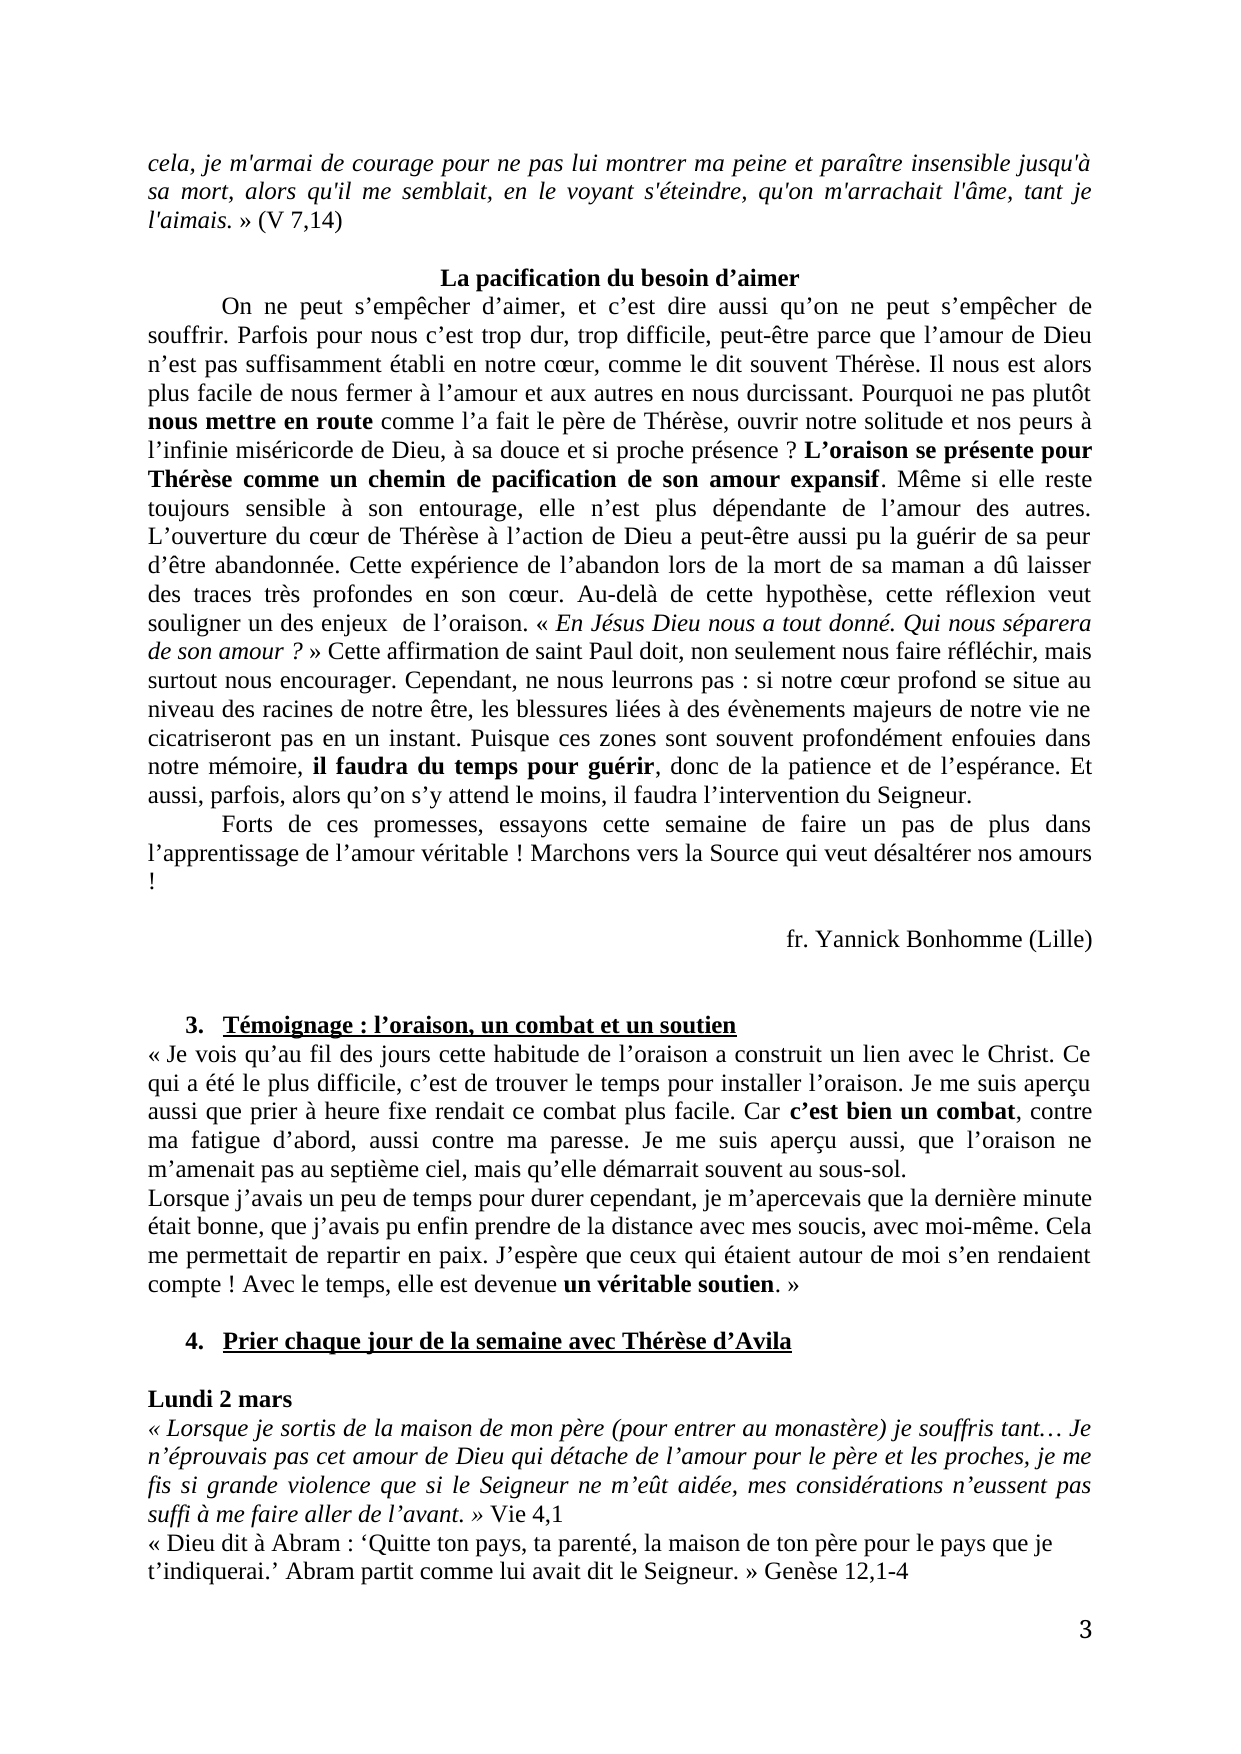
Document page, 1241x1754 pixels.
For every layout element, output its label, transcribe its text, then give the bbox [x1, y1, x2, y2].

text La pacification du besoin d’aimer [148, 263, 1093, 291]
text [148, 148, 1093, 234]
list Prier chaque jour de la semaine avec Thérèse d’Avila [185, 1326, 1093, 1355]
text Forts de ces promesses, essayons cette semaine de faire un pas de plus dans l’apprentissage de l’amour véritable ! Marchons vers la Source qui veut désaltérer nos amours ! [148, 809, 1093, 895]
text Lundi 2 mars [148, 1384, 1093, 1413]
list Témoignage : l’oraison, un combat et un soutien [185, 1010, 1093, 1039]
text « Dieu dit à Abram : ‘Quitte ton pays, ta parenté, la maison de ton père pour le pays que je t’indiquerai.’ Abram partit comme lui avait dit le Seigneur. » Genèse 12,1-4 [148, 1528, 1093, 1585]
text Lorsque j’avais un peu de temps pour durer cependant, je m’apercevais que la dernière minute était bonne, que j’avais pu enfin prendre de la distance avec mes soucis, avec moi-même. Cela me permettait de repartir en paix. J’espère que ceux qui étaient autour de moi s’en rendaient compte ! Avec le temps, elle est devenue un véritable soutien. » [148, 1183, 1093, 1298]
text On ne peut s’empêcher d’aimer, et c’est dire aussi qu’on ne peut s’empêcher de souffrir. Parfois pour nous c’est trop dur, trop difficile, peut-être parce que l’amour de Dieu n’est pas suffisamment établi en notre cœur, comme le dit souvent Thérèse. Il nous est alors plus facile de nous fermer à l’amour et aux autres en nous durcissant. Pourquoi ne pas plutôt nous mettre en route comme l’a fait le père de Thérèse, ouvrir notre solitude et nos peurs à l’infinie miséricorde de Dieu, à sa douce et si proche présence ? L’oraison se présente pour Thérèse comme un chemin de pacification de son amour expansif. Même si elle reste toujours sensible à son entourage, elle n’est plus dépendante de l’amour des autres. L’ouverture du cœur de Thérèse à l’action de Dieu a peut-être aussi pu la guérir de sa peur d’être abandonnée. Cette expérience de l’abandon lors de la mort de sa maman a dû laisser des traces très profondes en son cœur. Au-delà de cette hypothèse, cette réflexion veut souligner un des enjeux de l’oraison. « En Jésus Dieu nous a tout donné. Qui nous séparera de son amour ? » Cette affirmation de saint Paul doit, non seulement nous faire réfléchir, mais surtout nous encourager. Cependant, ne nous leurrons pas : si notre cœur profond se situe au niveau des racines de notre être, les blessures liées à des évènements majeurs de notre vie ne cicatriseront pas en un instant. Puisque ces zones sont souvent profondément enfouies dans notre mémoire, il faudra du temps pour guérir, donc de la patience et de l’espérance. Et aussi, parfois, alors qu’on s’y attend le moins, il faudra l’intervention du Seigneur. [148, 291, 1093, 809]
text fr. Yannick Bonhomme (Lille) [148, 924, 1093, 953]
text « Lorsque je sortis de la maison de mon père (pour entrer au monastère) je souffris tant… Je n’éprouvais pas cet amour de Dieu qui détache de l’amour pour le père et les proches, je me fis si grande violence que si le Seigneur ne m’eût aidée, mes considérations n’eussent pas suffi à me faire aller de l’avant. » Vie 4,1 [148, 1413, 1093, 1528]
text « Je vois qu’au fil des jours cette habitude de l’oraison a construit un lien avec le Christ. Ce qui a été le plus difficile, c’est de trouver le temps pour installer l’oraison. Je me suis aperçu aussi que prier à heure fixe rendait ce combat plus facile. Car c’est bien un combat, contre ma fatigue d’abord, aussi contre ma paresse. Je me suis aperçu aussi, que l’oraison ne m’amenait pas au septième ciel, mais qu’elle démarrait souvent au sous-sol. [148, 1039, 1093, 1183]
